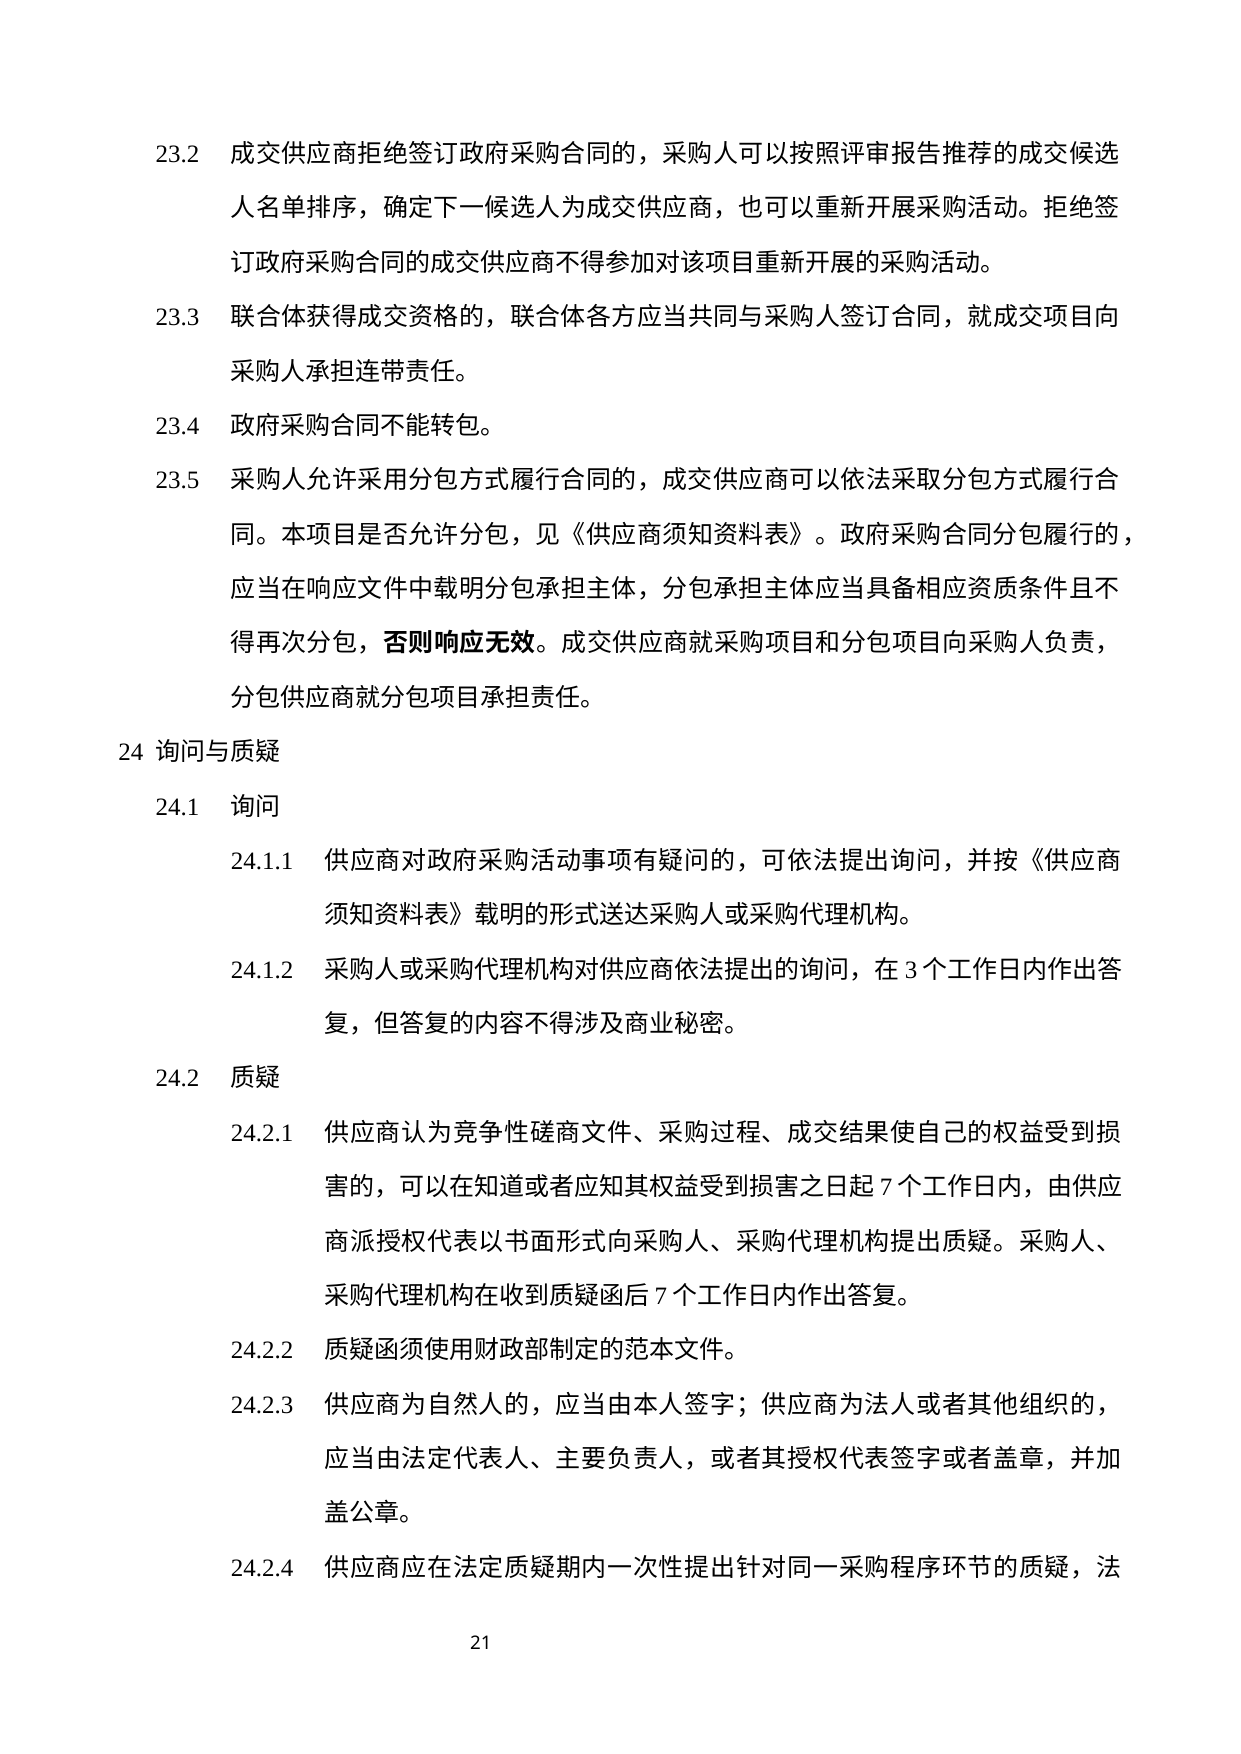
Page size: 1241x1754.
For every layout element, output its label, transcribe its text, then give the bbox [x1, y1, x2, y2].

list 联合体获得成交资格的，联合体各方应当共同与采购人签订合同，就成交项目向采购人承担连带责任。 [155, 297, 1122, 387]
list 政府采购合同不能转包。 [155, 405, 1122, 442]
list 采购人允许采用分包方式履行合同的，成交供应商可以依法采取分包方式履行合同。本项目是否允许分包，见《供应商须知资料表》。政府采购合同分包履行的，应当在响应文件中载明分包承担主体，分包承担主体应当具备相应资质条件且不得再次分包，否则响应无效。成交供应商就采购项目和分包项目向采购人负责，分包供应商就分包项目承担责任。 [155, 460, 1122, 713]
list 供应商为自然人的，应当由本人签字；供应商为法人或者其他组织的，应当由法定代表人、主要负责人，或者其授权代表签字或者盖章，并加盖公章。 [231, 1384, 1122, 1529]
list 询问与质疑 [118, 732, 1122, 768]
list 供应商认为竞争性磋商文件、采购过程、成交结果使自己的权益受到损害的，可以在知道或者应知其权益受到损害之日起7个工作日内，由供应商派授权代表以书面形式向采购人、采购代理机构提出质疑。采购人、采购代理机构在收到质疑函后7个工作日内作出答复。 [231, 1112, 1122, 1312]
list 询问 [155, 786, 1122, 822]
list 质疑函须使用财政部制定的范本文件。 [231, 1330, 1122, 1366]
list 成交供应商拒绝签订政府采购合同的，采购人可以按照评审报告推荐的成交候选人名单排序，确定下一候选人为成交供应商，也可以重新开展采购活动。拒绝签订政府采购合同的成交供应商不得参加对该项目重新开展的采购活动。 [155, 133, 1122, 278]
list 质疑 [155, 1058, 1122, 1094]
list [231, 1547, 1122, 1583]
list 供应商对政府采购活动事项有疑问的，可依法提出询问，并按《供应商须知资料表》载明的形式送达采购人或采购代理机构。 [231, 840, 1122, 931]
list 采购人或采购代理机构对供应商依法提出的询问，在3个工作日内作出答复，但答复的内容不得涉及商业秘密。 [231, 949, 1122, 1040]
